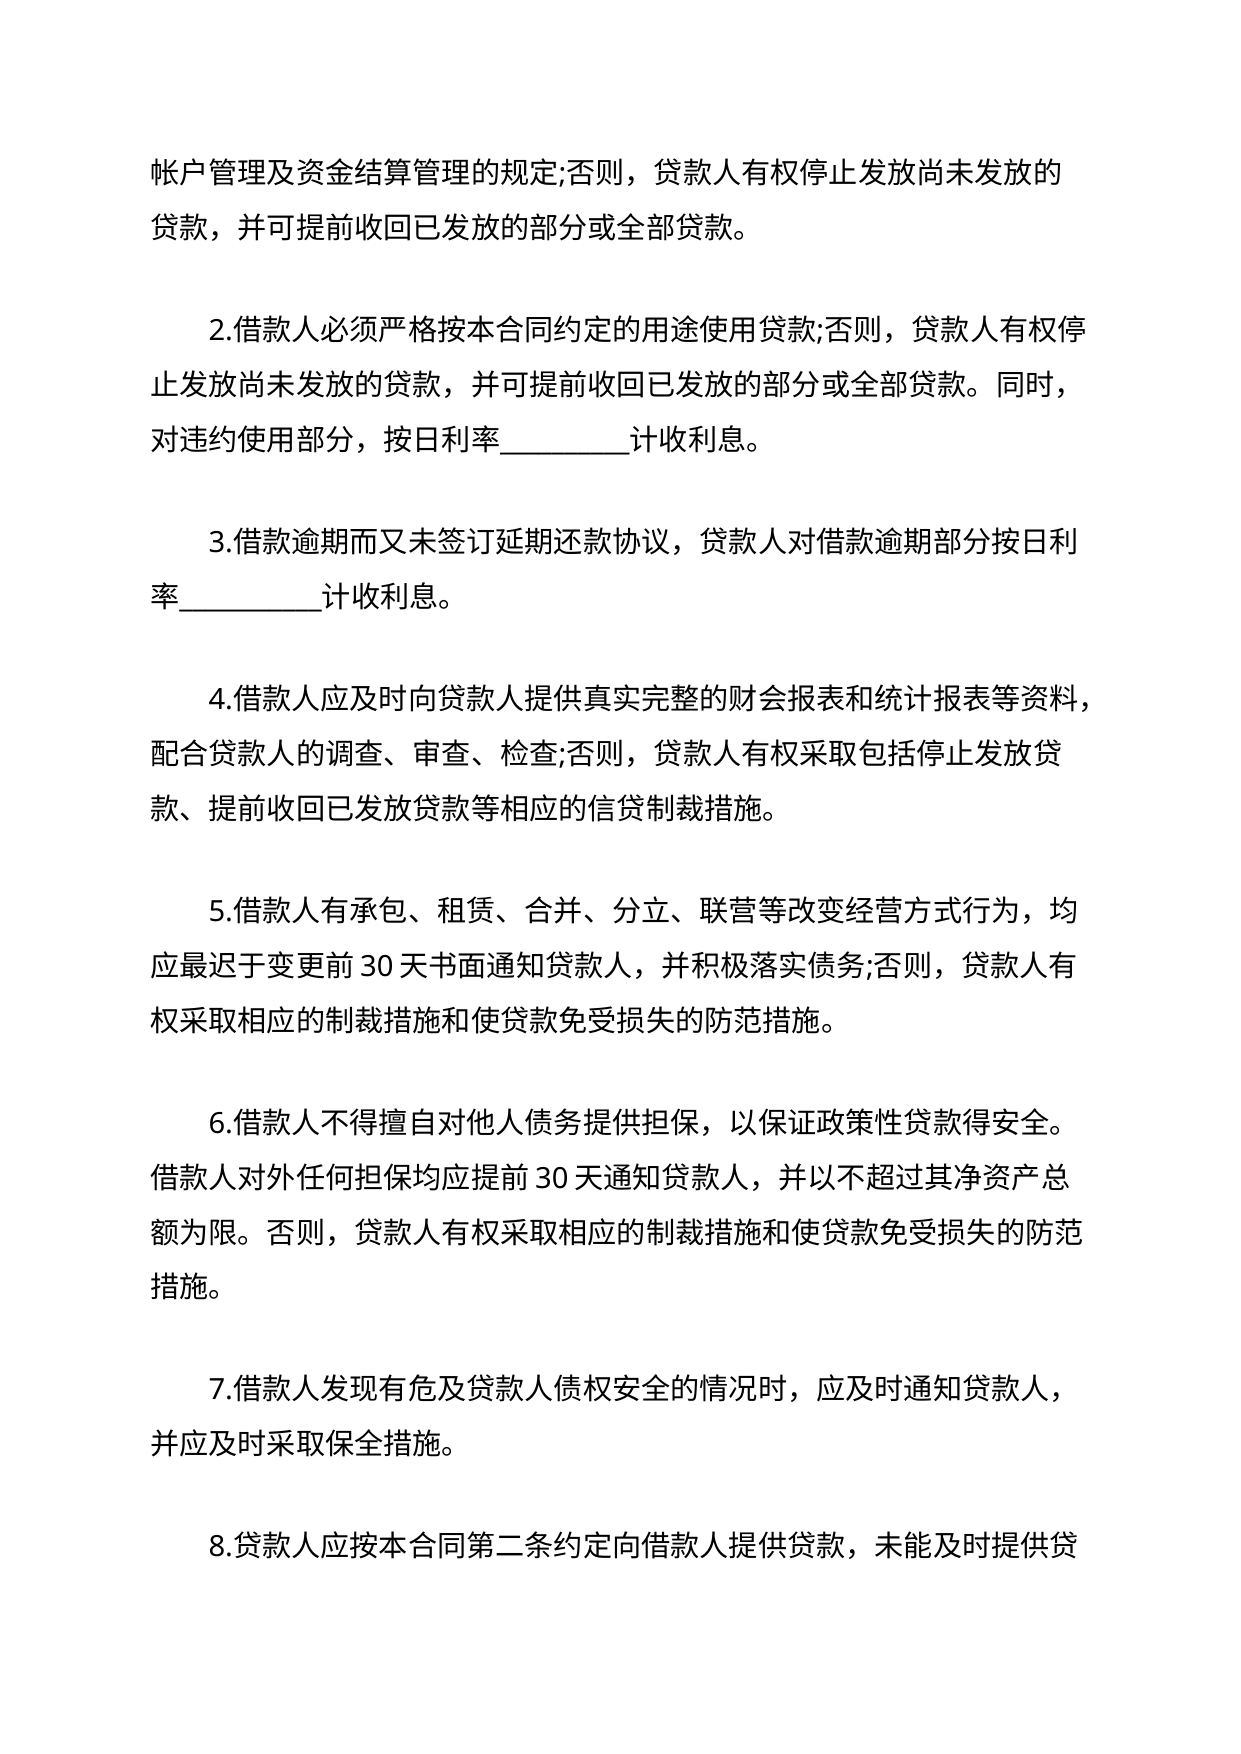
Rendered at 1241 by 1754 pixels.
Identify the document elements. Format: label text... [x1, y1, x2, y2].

text 2.借款人必须严格按本合同约定的用途使用贷款;否则，贷款人有权停止发放尚未发放的贷款，并可提前收回已发放的部分或全部贷款。同时，对违约使用部分，按日利率__________计收利息。 [150, 307, 1090, 459]
text 3.借款逾期而又未签订延期还款协议，贷款人对借款逾期部分按日利率___________计收利息。 [150, 519, 1090, 616]
text 6.借款人不得擅自对他人债务提供担保，以保证政策性贷款得安全。借款人对外任何担保均应提前30天通知贷款人，并以不超过其净资产总额为限。否则，贷款人有权采取相应的制裁措施和使贷款免受损失的防范措施。 [150, 1099, 1090, 1306]
text 5.借款人有承包、租赁、合并、分立、联营等改变经营方式行为，均应最迟于变更前30天书面通知贷款人，并积极落实债务;否则，贷款人有权采取相应的制裁措施和使贷款免受损失的防范措施。 [150, 887, 1090, 1040]
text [150, 1523, 1090, 1565]
text 4.借款人应及时向贷款人提供真实完整的财会报表和统计报表等资料，配合贷款人的调查、审查、检查;否则，贷款人有权采取包括停止发放贷款、提前收回已发放贷款等相应的信贷制裁措施。 [150, 676, 1090, 828]
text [150, 150, 1090, 247]
text 7.借款人发现有危及贷款人债权安全的情况时，应及时通知贷款人，并应及时采取保全措施。 [150, 1366, 1090, 1463]
